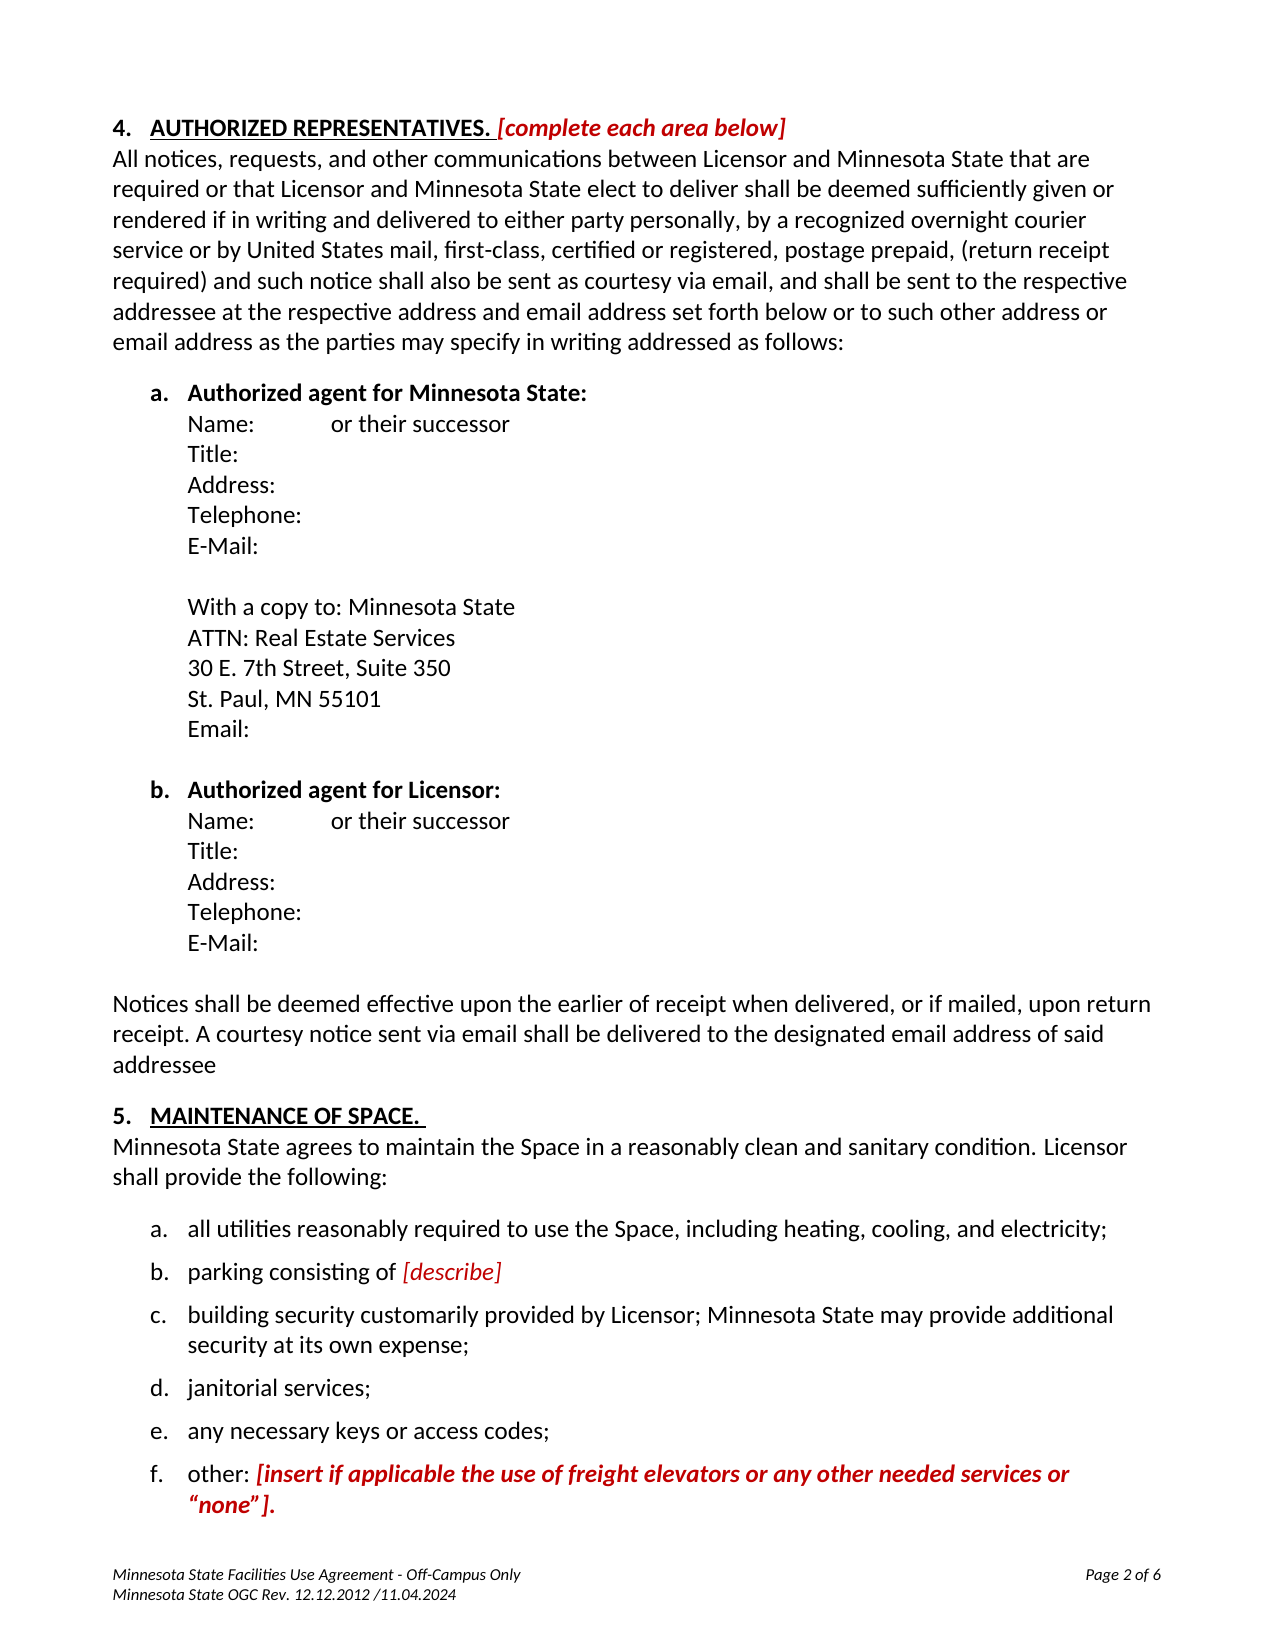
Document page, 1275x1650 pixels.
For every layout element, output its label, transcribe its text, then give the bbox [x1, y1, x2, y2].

text ATTN: Real Estate Services [187, 622, 1162, 652]
text Email: [187, 713, 1162, 744]
subtitle AUTHORIZED REPRESENTATIVES. [complete each area below] [112, 112, 1162, 143]
text With a copy to: Minnesota State [187, 591, 1162, 622]
text All notices, requests, and other communications between Licensor and Minnesota State that are required or that Licensor and Minnesota State elect to deliver shall be deemed sufficiently given or rendered if in writing and delivered to either party personally, by a recognized overnight courier service or by United States mail, first-class, certified or registered, postage prepaid, (return receipt required) and such notice shall also be sent as courtesy via email, and shall be sent to the respective addressee at the respective address and email address set forth below or to such other address or email address as the parties may specify in writing addressed as follows: [112, 143, 1162, 357]
text Name: or their successor [187, 805, 1162, 835]
text Title: [187, 835, 1162, 866]
text Title: [187, 438, 1162, 469]
list janitorial services; [150, 1372, 1162, 1403]
list any necessary keys or access codes; [150, 1415, 1162, 1446]
text Telephone: [187, 499, 1162, 530]
text Address: [187, 469, 1162, 499]
text Telephone: [187, 896, 1162, 927]
text 30 E. 7th Street, Suite 350 [187, 652, 1162, 683]
list all utilities reasonably required to use the Space, including heating, cooling, and electricity; [150, 1213, 1162, 1243]
subtitle MAINTENANCE OF SPACE. [112, 1100, 1162, 1131]
list Authorized agent for Licensor: [150, 774, 1162, 805]
text Notices shall be deemed effective upon the earlier of receipt when delivered, or if mailed, upon return receipt. A courtesy notice sent via email shall be delivered to the designated email address of said addressee [112, 988, 1162, 1079]
list parking consisting of [describe] [150, 1256, 1162, 1286]
text Minnesota State agrees to maintain the Space in a reasonably clean and sanitary condition. Licensor shall provide the following: [112, 1131, 1162, 1192]
text Name: or their successor [187, 408, 1162, 438]
list Authorized agent for Minnesota State: [150, 377, 1162, 408]
list other: [insert if applicable the use of freight elevators or any other needed services or “none”]. [150, 1458, 1162, 1519]
text Address: [187, 866, 1162, 896]
text E-Mail: [187, 530, 1162, 561]
text St. Paul, MN 55101 [187, 683, 1162, 713]
list building security customarily provided by Licensor; Minnesota State may provide additional security at its own expense; [150, 1299, 1162, 1360]
text E-Mail: [187, 927, 1162, 957]
